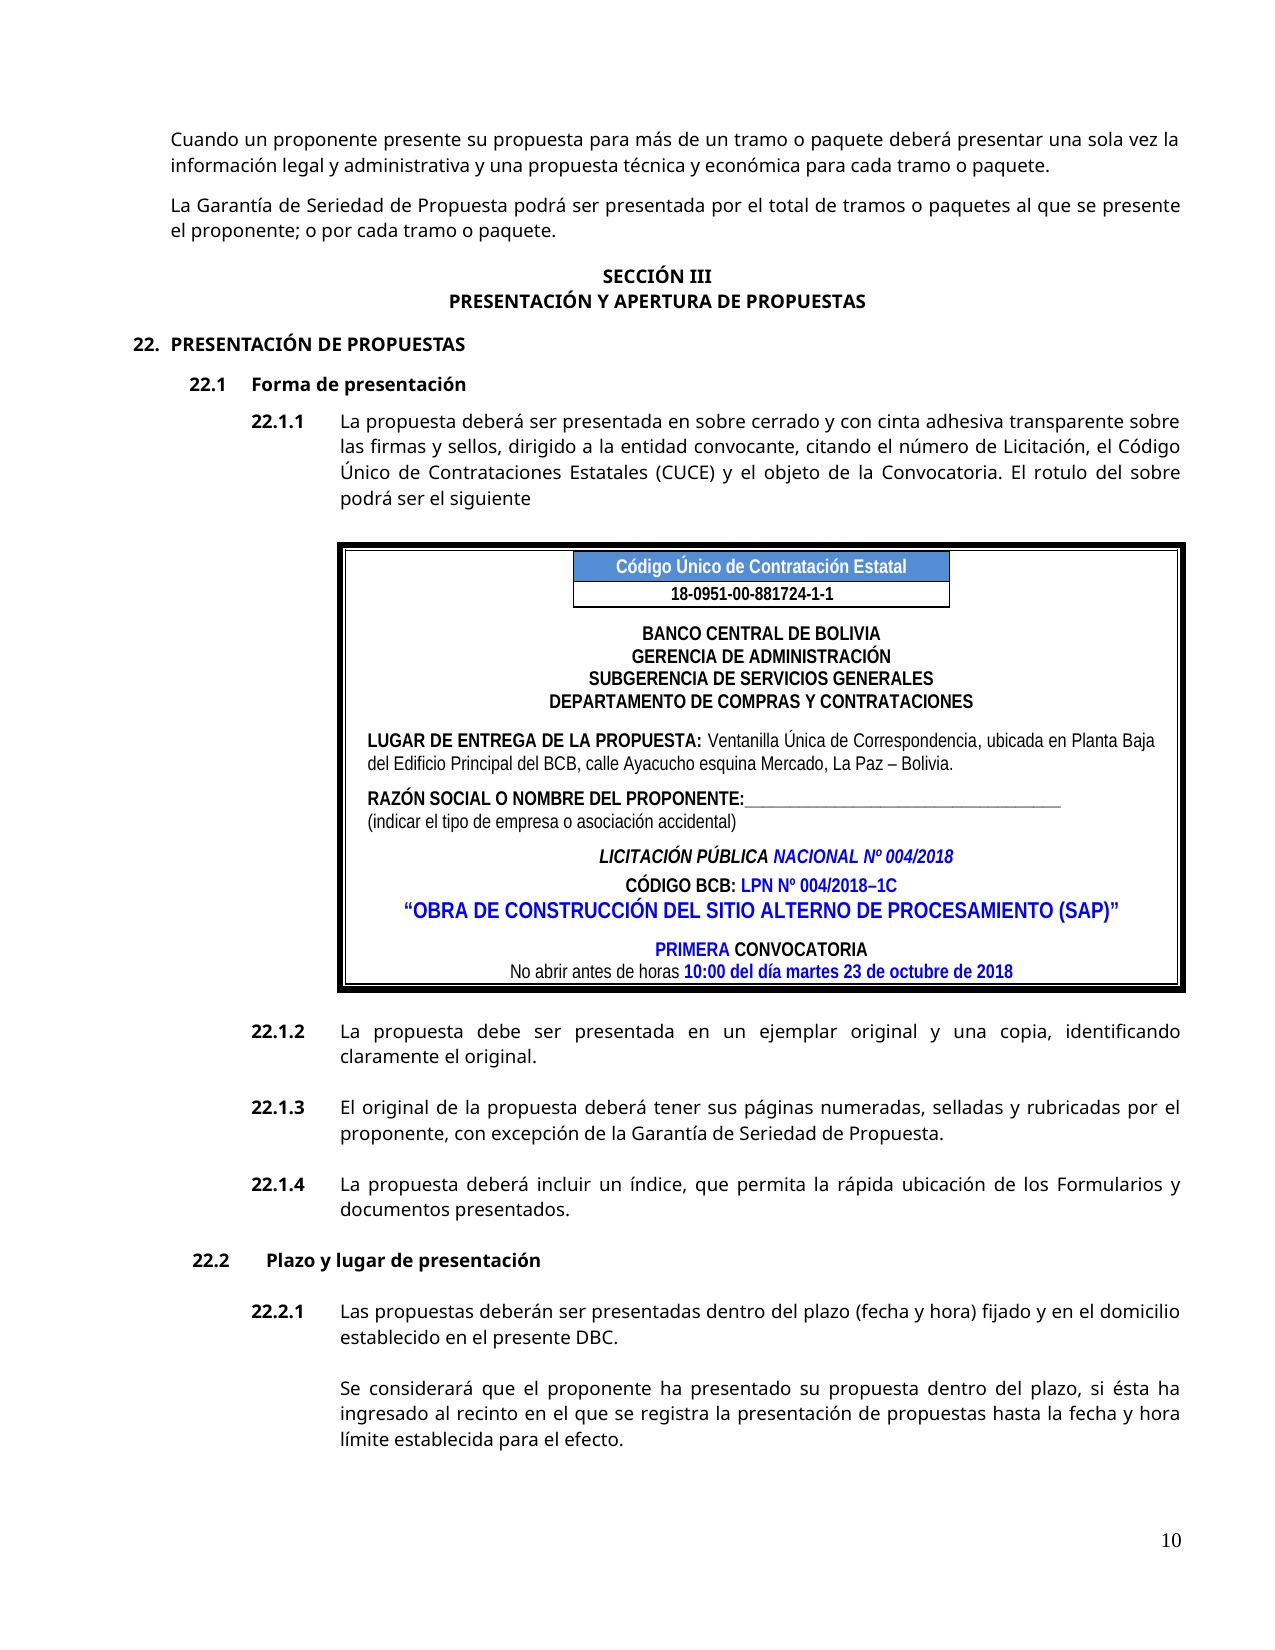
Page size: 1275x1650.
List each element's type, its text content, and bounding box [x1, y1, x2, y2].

list El original de la propuesta deberá tener sus páginas numeradas, selladas y rubricadas por el proponente, con excepción de la Garantía de Seriedad de Propuesta. [251, 1094, 1181, 1146]
list Plazo y lugar de presentación [192, 1248, 1181, 1273]
text La Garantía de Seriedad de Propuesta podrá ser presentada por el total de tramos o paquetes al que se presente el proponente; o por cada tramo o paquete. [170, 192, 1181, 243]
list Forma de presentación [189, 371, 1181, 397]
text SECCIÓN III [133, 263, 1181, 288]
title PRESENTACIÓN DE PROPUESTAS [133, 331, 1181, 357]
table_header BANCO CENTRAL DE BOLIVIA GERENCIA DE ADMINISTRACIÓN SUBGERENCIA DE SERVICIOS GENERALES DEPARTAMENTO DE COMPRAS Y CONTRATACIONES LUGAR DE ENTREGA DE LA PROPUESTA: Ventanilla Única de Correspondencia, ubicada en Planta Baja del Edificio Principal del BCB, calle Ayacucho esquina Mercado, La Paz – Bolivia. RAZÓN SOCIAL O NOMBRE DEL PROPONENTE:___________________________________ (indicar el tipo de empresa o asociación accidental) LICITACIÓN PÚBLICA NACIONAL Nº 004/2018 CÓDIGO BCB: LPN Nº 004/2018–1C “OBRA DE CONSTRUCCIÓN DEL SITIO ALTERNO DE PROCESAMIENTO (SAP)” PRIMERA CONVOCATORIA No abrir antes de horas 10:00 del día martes 23 de octubre de 2018 [346, 551, 1177, 983]
list La propuesta debe ser presentada en un ejemplar original y una copia, identificando claramente el original. [251, 1018, 1181, 1069]
text Se considerará que el proponente ha presentado su propuesta dentro del plazo, si ésta ha ingresado al recinto en el que se registra la presentación de propuestas hasta la fecha y hora límite establecida para el efecto. [340, 1375, 1181, 1452]
list Las propuestas deberán ser presentadas dentro del plazo (fecha y hora) fijado y en el domicilio establecido en el presente DBC. [251, 1299, 1181, 1350]
text PRESENTACIÓN Y APERTURA DE PROPUESTAS [133, 288, 1181, 314]
text Cuando un proponente presente su propuesta para más de un tramo o paquete deberá presentar una sola vez la información legal y administrativa y una propuesta técnica y económica para cada tramo o paquete. [170, 127, 1181, 178]
list La propuesta deberá incluir un índice, que permita la rápida ubicación de los Formularios y documentos presentados. [251, 1171, 1181, 1222]
list La propuesta deberá ser presentada en sobre cerrado y con cinta adhesiva transparente sobre las firmas y sellos, dirigido a la entidad convocante, citando el número de Licitación, el Código Único de Contrataciones Estatales (CUCE) y el objeto de la Convocatoria. El rotulo del sobre podrá ser el siguiente [251, 408, 1181, 510]
